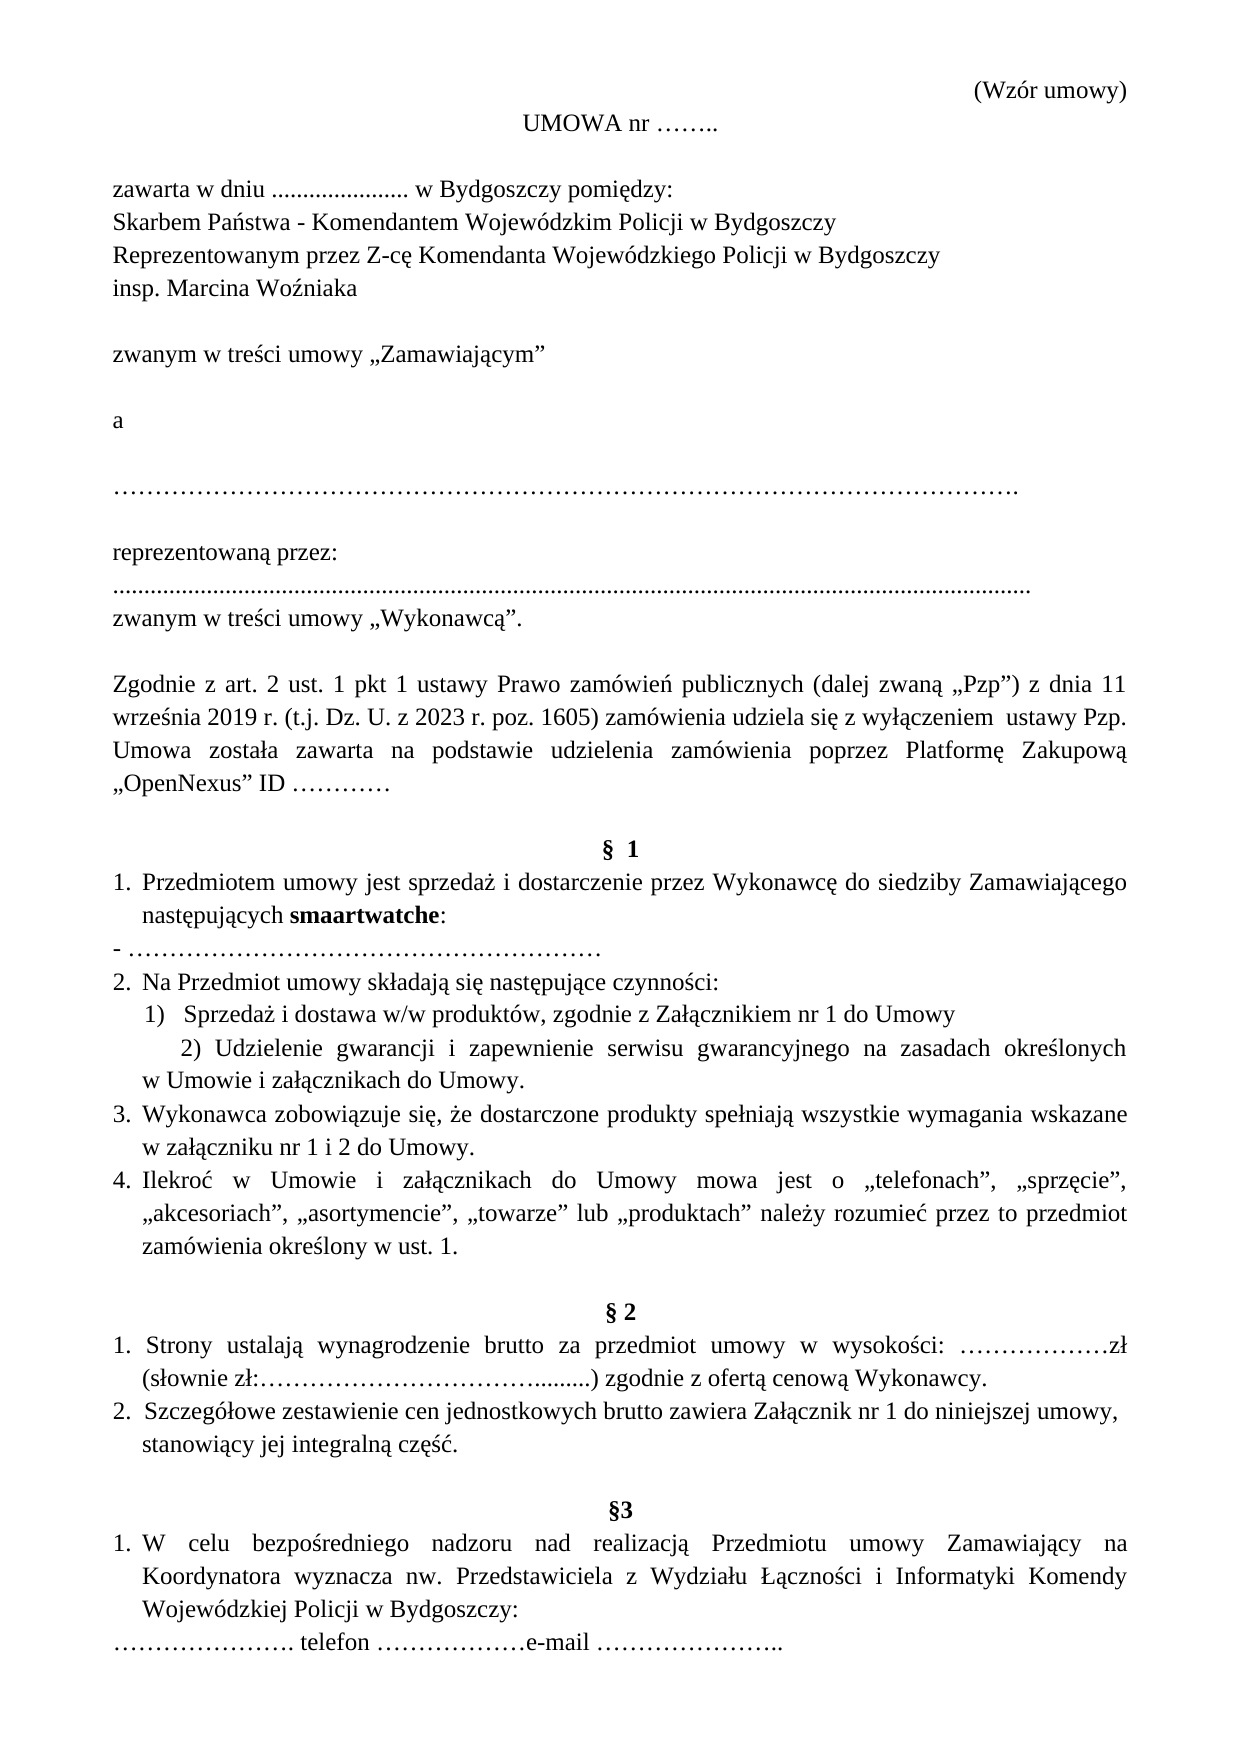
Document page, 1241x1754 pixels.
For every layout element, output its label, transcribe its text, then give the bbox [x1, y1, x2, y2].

text a [112, 405, 1128, 434]
text 2. Szczegółowe zestawienie cen jednostkowych brutto zawiera Załącznik nr 1 do niniejszej umowy, stanowiący jej integralną część. [113, 1396, 1128, 1458]
text …………………. telefon ………………e-mail ………………….. [113, 1627, 1128, 1656]
text Reprezentowanym przez Z-cę Komendanta Wojewódzkiego Policji w Bydgoszczy [112, 240, 1128, 269]
text 1. Przedmiotem umowy jest sprzedaż i dostarczenie przez Wykonawcę do siedziby Zamawiającego następujących smaartwatche: [113, 867, 1128, 929]
text 1. W celu bezpośredniego nadzoru nad realizacją Przedmiotu umowy Zamawiający na Koordynatora wyznacza nw. Przedstawiciela z Wydziału Łączności i Informatyki Komendy Wojewódzkiej Policji w Bydgoszczy: [113, 1528, 1128, 1623]
text 1) Sprzedaż i dostawa w/w produktów, zgodnie z Załącznikiem nr 1 do Umowy [113, 999, 1128, 1028]
text ................................................................................................................................................... [112, 570, 1128, 599]
text zwanym w treści umowy „Zamawiającym” [112, 339, 1128, 368]
text 2) Udzielenie gwarancji i zapewnienie serwisu gwarancyjnego na zasadach określonych w Umowie i załącznikach do Umowy. [113, 1033, 1128, 1094]
text 4. Ilekroć w Umowie i załącznikach do Umowy mowa jest o „telefonach”, „sprzęcie”, „akcesoriach”, „asortymencie”, „towarze” lub „produktach” należy rozumieć przez to przedmiot zamówienia określony w ust. 1. [113, 1165, 1128, 1259]
text insp. Marcina Woźniaka [112, 273, 1128, 302]
text zawarta w dniu ...................... w Bydgoszczy pomiędzy: [112, 174, 1128, 203]
text - ………………………………………………… [113, 933, 1128, 962]
text reprezentowaną przez: [112, 537, 1128, 566]
text zwanym w treści umowy „Wykonawcą”. [112, 603, 1128, 632]
text (Wzór umowy) [113, 75, 1127, 104]
text 2. Na Przedmiot umowy składają się następujące czynności: [113, 967, 1128, 995]
text § 1 [113, 834, 1128, 863]
text 1. Strony ustalają wynagrodzenie brutto za przedmiot umowy w wysokości: ………………zł (słownie zł:…………………………….........) zgodnie z ofertą cenową Wykonawcy. [113, 1330, 1128, 1392]
text Skarbem Państwa - Komendantem Wojewódzkim Policji w Bydgoszczy [112, 207, 1128, 236]
text 3. Wykonawca zobowiązuje się, że dostarczone produkty spełniają wszystkie wymagania wskazane w załączniku nr 1 i 2 do Umowy. [113, 1099, 1128, 1160]
text Zgodnie z art. 2 ust. 1 pkt 1 ustawy Prawo zamówień publicznych (dalej zwaną „Pzp”) z dnia 11 września 2019 r. (t.j. Dz. U. z 2023 r. poz. 1605) zamówienia udziela się z wyłączeniem ustawy Pzp. [112, 669, 1128, 731]
text UMOWA nr …….. [112, 108, 1128, 137]
text Umowa została zawarta na podstawie udzielenia zamówienia poprzez Platformę Zakupową „OpenNexus” ID ………… [112, 735, 1128, 797]
text § 2 [113, 1297, 1128, 1326]
text §3 [113, 1495, 1128, 1524]
text ………………………………………………………………………………………………. [112, 471, 1128, 500]
